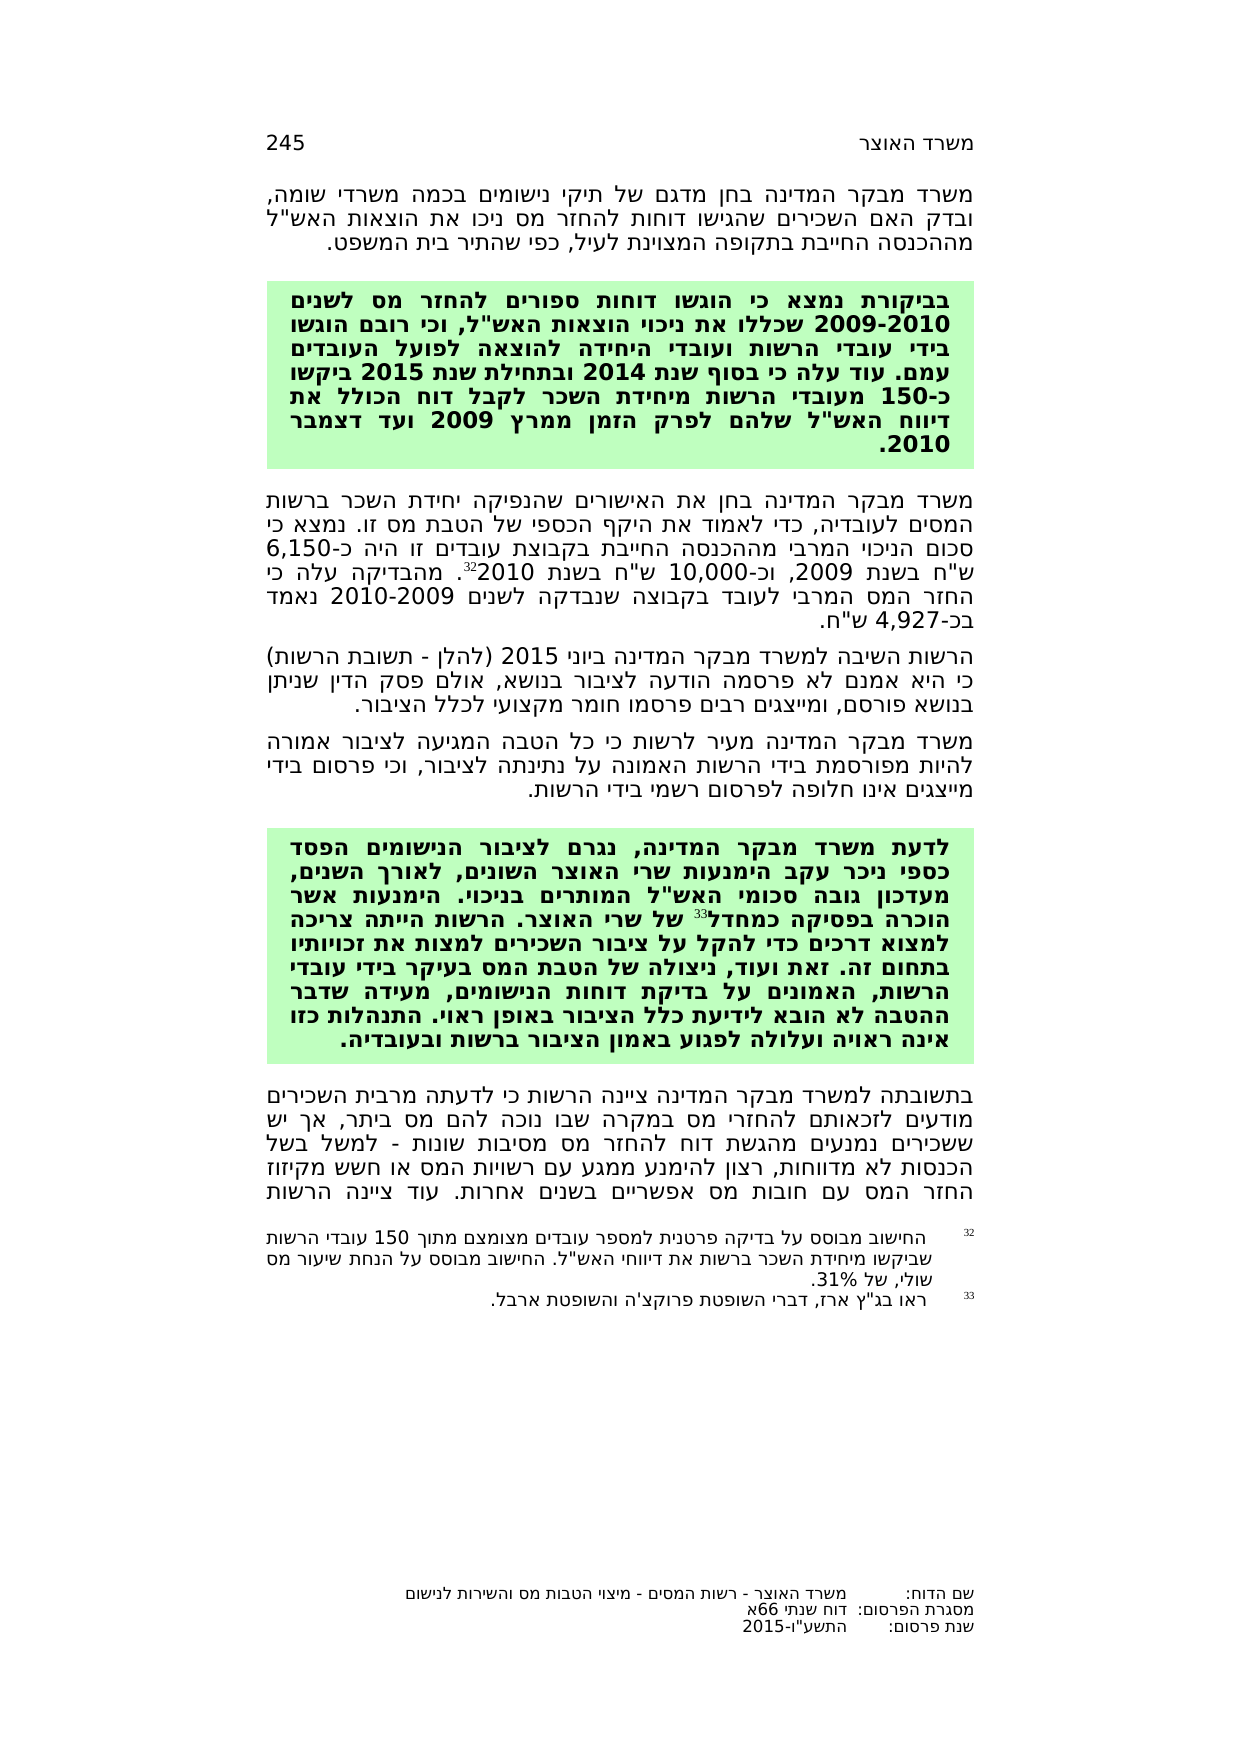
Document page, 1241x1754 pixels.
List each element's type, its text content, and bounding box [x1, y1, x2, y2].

text בתשובתה למשרד מבקר המדינה ציינה הרשות כי לדעתה מרבית השכירים מודעים לזכאותם להחזרי מס במקרה שבו נוכה להם מס ביתר, אך יש ששכירים נמנעים מהגשת דוח להחזר מס מסיבות שונות - למשל בשל הכנסות לא מדווחות, רצון להימנע ממגע עם רשויות המס או חשש מקיזוז החזר המס עם חובות מס אפשריים בשנים אחרות. עוד ציינה הרשות בתשובתה, כי האפשרות לבצע בדיקה ממוחשבת של הכנסות הציבור נדחתה בעבר, היות שבדיקה זו לא תעלה את כל הכנסות הציבור החייבות במס, וכן כי יש חשש שבעקבות פנייה של הרשות אל הנישום יתברר כי אין הוא זכאי להחזר ואף ייתכן שיהיה חייב במס. [266, 1084, 974, 1204]
text לדעת משרד מבקר המדינה, נגרם לציבור הנישומים הפסד כספי ניכר עקב הימנעות שרי האוצר השונים, לאורך השנים, מעדכון גובה סכומי האש"ל המותרים בניכוי. הימנעות אשר הוכרה בפסיקה כמחדל של שרי האוצר. הרשות הייתה צריכה למצוא דרכים כדי להקל על ציבור השכירים למצות את זכויותיו בתחום זה. זאת ועוד, ניצולה של הטבת המס בעיקר בידי עובדי הרשות, האמונים על בדיקת דוחות הנישומים, מעידה שדבר ההטבה לא הובא לידיעת כלל הציבור באופן ראוי. התנהלות כזו אינה ראויה ועלולה לפגוע באמון הציבור ברשות ובעובדיה. [267, 828, 974, 1064]
text משרד מבקר המדינה בחן את האישורים שהנפיקה יחידת השכר ברשות המסים לעובדיה, כדי לאמוד את היקף הכספי של הטבת מס זו. נמצא כי סכום הניכוי המרבי מההכנסה החייבת בקבוצת עובדים זו היה כ-6,150 ש"ח בשנת 2009, וכ-10,000 ש"ח בשנת 2010. מהבדיקה עלה כי החזר המס המרבי לעובד בקבוצה שנבדקה לשנים 2010-2009 נאמד בכ-4,927 ש"ח. [266, 489, 974, 633]
text בביקורת נמצא כי הוגשו דוחות ספורים להחזר מס לשנים 2009-2010 שכללו את ניכוי הוצאות האש"ל, וכי רובם הוגשו בידי עובדי הרשות ועובדי היחידה להוצאה לפועל העובדים עמם. עוד עלה כי בסוף שנת 2014 ובתחילת שנת 2015 ביקשו כ-150 מעובדי הרשות מיחידת השכר לקבל דוח הכולל את דיווח האש"ל שלהם לפרק הזמן ממרץ 2009 ועד דצמבר 2010. [267, 281, 974, 469]
text משרד מבקר המדינה בחן מדגם של תיקי נישומים בכמה משרדי שומה, ובדק האם השכירים שהגישו דוחות להחזר מס ניכו את הוצאות האש"ל מההכנסה החייבת בתקופה המצוינת לעיל, כפי שהתיר בית המשפט. [266, 183, 974, 255]
text משרד מבקר המדינה מעיר לרשות כי כל הטבה המגיעה לציבור אמורה להיות מפורסמת בידי הרשות האמונה על נתינתה לציבור, וכי פרסום בידי מייצגים אינו חלופה לפרסום רשמי בידי הרשות. [266, 730, 974, 802]
text הרשות השיבה למשרד מבקר המדינה ביוני 2015 (להלן - תשובת הרשות) כי היא אמנם לא פרסמה הודעה לציבור בנושא, אולם פסק הדין שניתן בנושא פורסם, ומייצגים רבים פרסמו חומר מקצועי לכלל הציבור. [266, 646, 974, 717]
